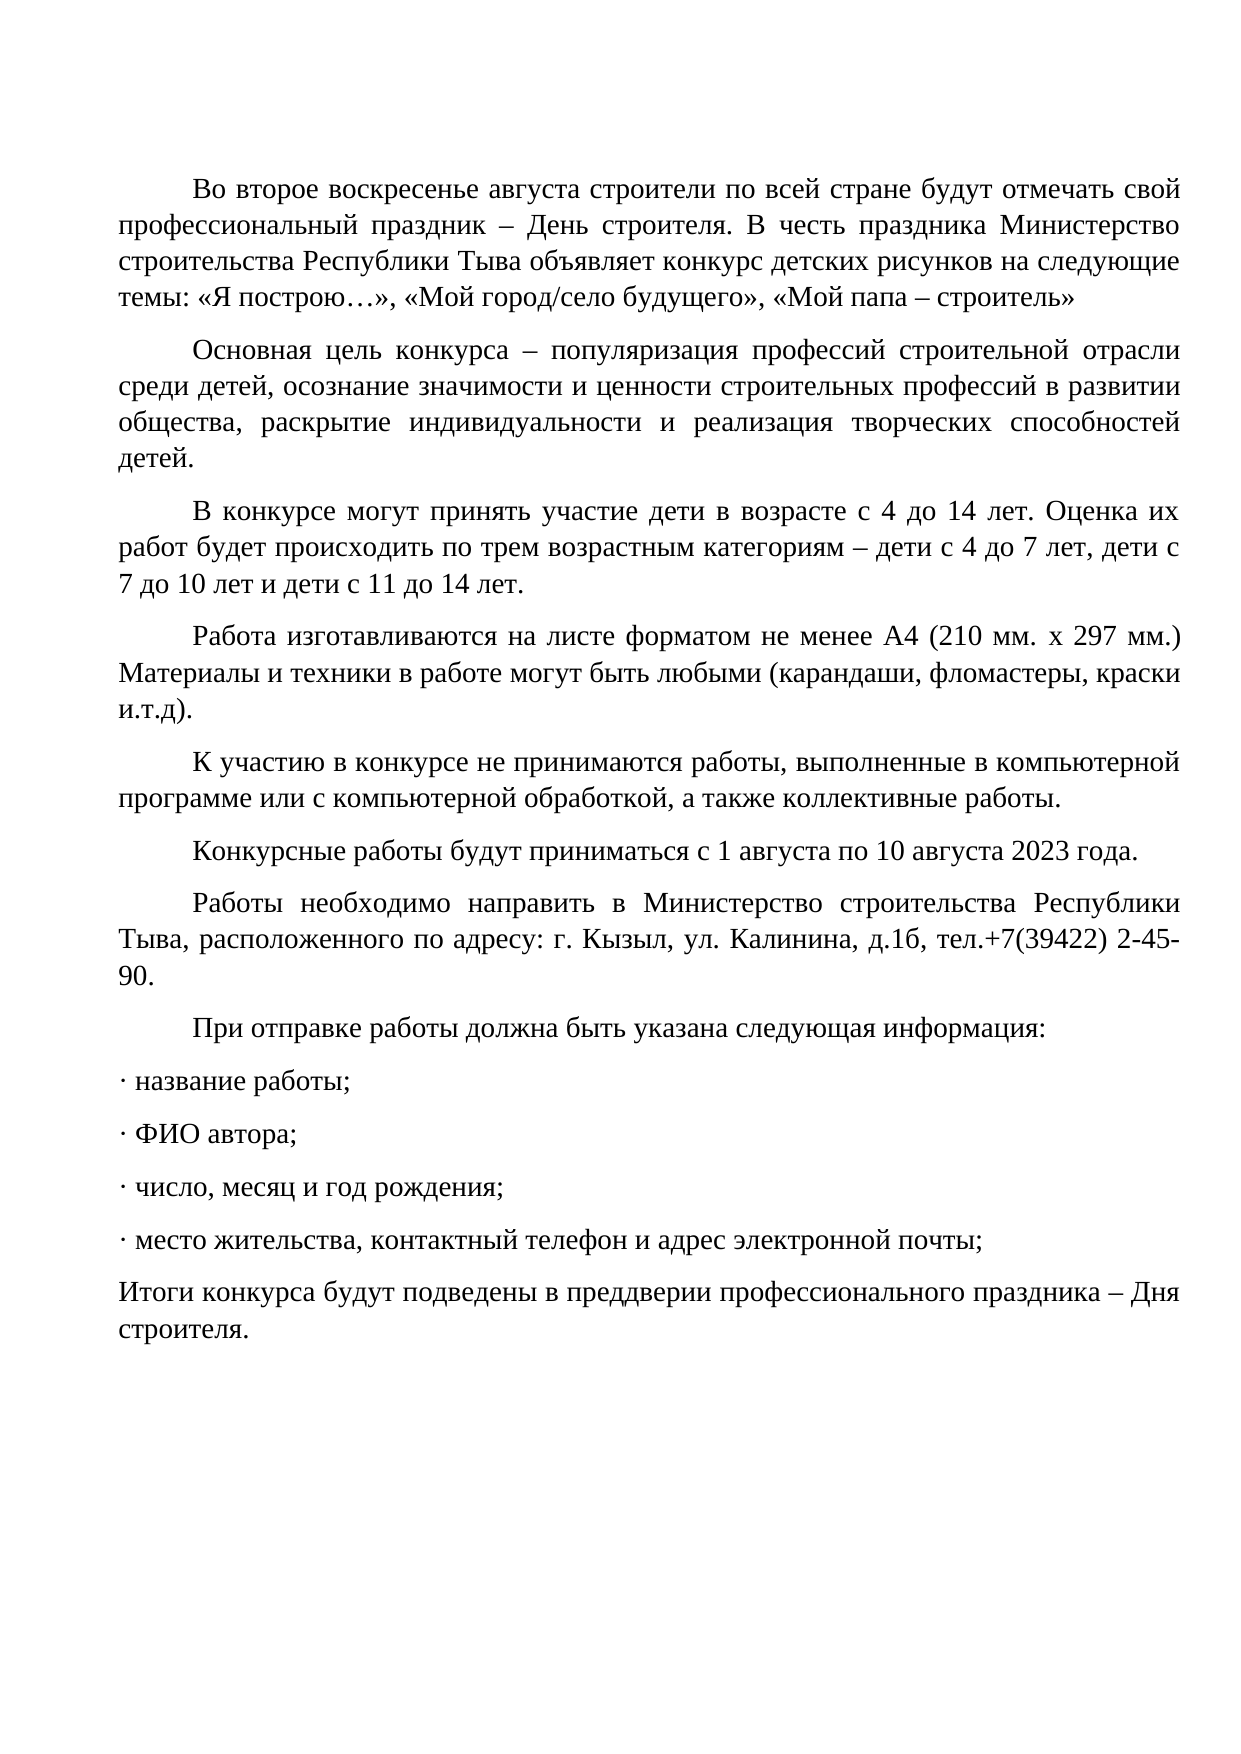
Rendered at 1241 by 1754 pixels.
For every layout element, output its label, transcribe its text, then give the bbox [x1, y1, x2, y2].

text · число, месяц и год рождения; [118, 1169, 1181, 1202]
text В конкурсе могут принять участие дети в возрасте с 4 до 14 лет. Оценка их работ будет происходить по трем возрастным категориям – дети с 4 до 7 лет, дети с 7 до 10 лет и дети с 11 до 14 лет. [118, 493, 1181, 599]
text Итоги конкурса будут подведены в преддверии профессионального праздника – Дня строителя. [118, 1274, 1181, 1344]
text Работа изготавливаются на листе форматом не менее А4 (210 мм. x 297 мм.) Материалы и техники в работе могут быть любыми (карандаши, фломастеры, краски и.т.д). [118, 618, 1181, 724]
text · название работы; [118, 1063, 1181, 1097]
text Во второе воскресенье августа строители по всей стране будут отмечать свой профессиональный праздник – День строителя. В честь праздника Министерство строительства Республики Тыва объявляет конкурс детских рисунков на следующие темы: «Я построю…», «Мой город/село будущего», «Мой папа – строитель» [118, 171, 1181, 313]
text · ФИО автора; [118, 1116, 1181, 1150]
text Конкурсные работы будут приниматься с 1 августа по 10 августа 2023 года. [118, 833, 1181, 866]
text Работы необходимо направить в Министерство строительства Республики Тыва, расположенного по адресу: г. Кызыл, ул. Калинина, д.1б, тел.+7(39422) 2-45-90. [118, 885, 1181, 991]
text К участию в конкурсе не принимаются работы, выполненные в компьютерной программе или с компьютерной обработкой, а также коллективные работы. [118, 744, 1181, 813]
text · место жительства, контактный телефон и адрес электронной почты; [118, 1222, 1181, 1255]
text При отправке работы должна быть указана следующая информация: [118, 1011, 1181, 1044]
text Основная цель конкурса – популяризация профессий строительной отрасли среди детей, осознание значимости и ценности строительных профессий в развитии общества, раскрытие индивидуальности и реализация творческих способностей детей. [118, 332, 1181, 474]
